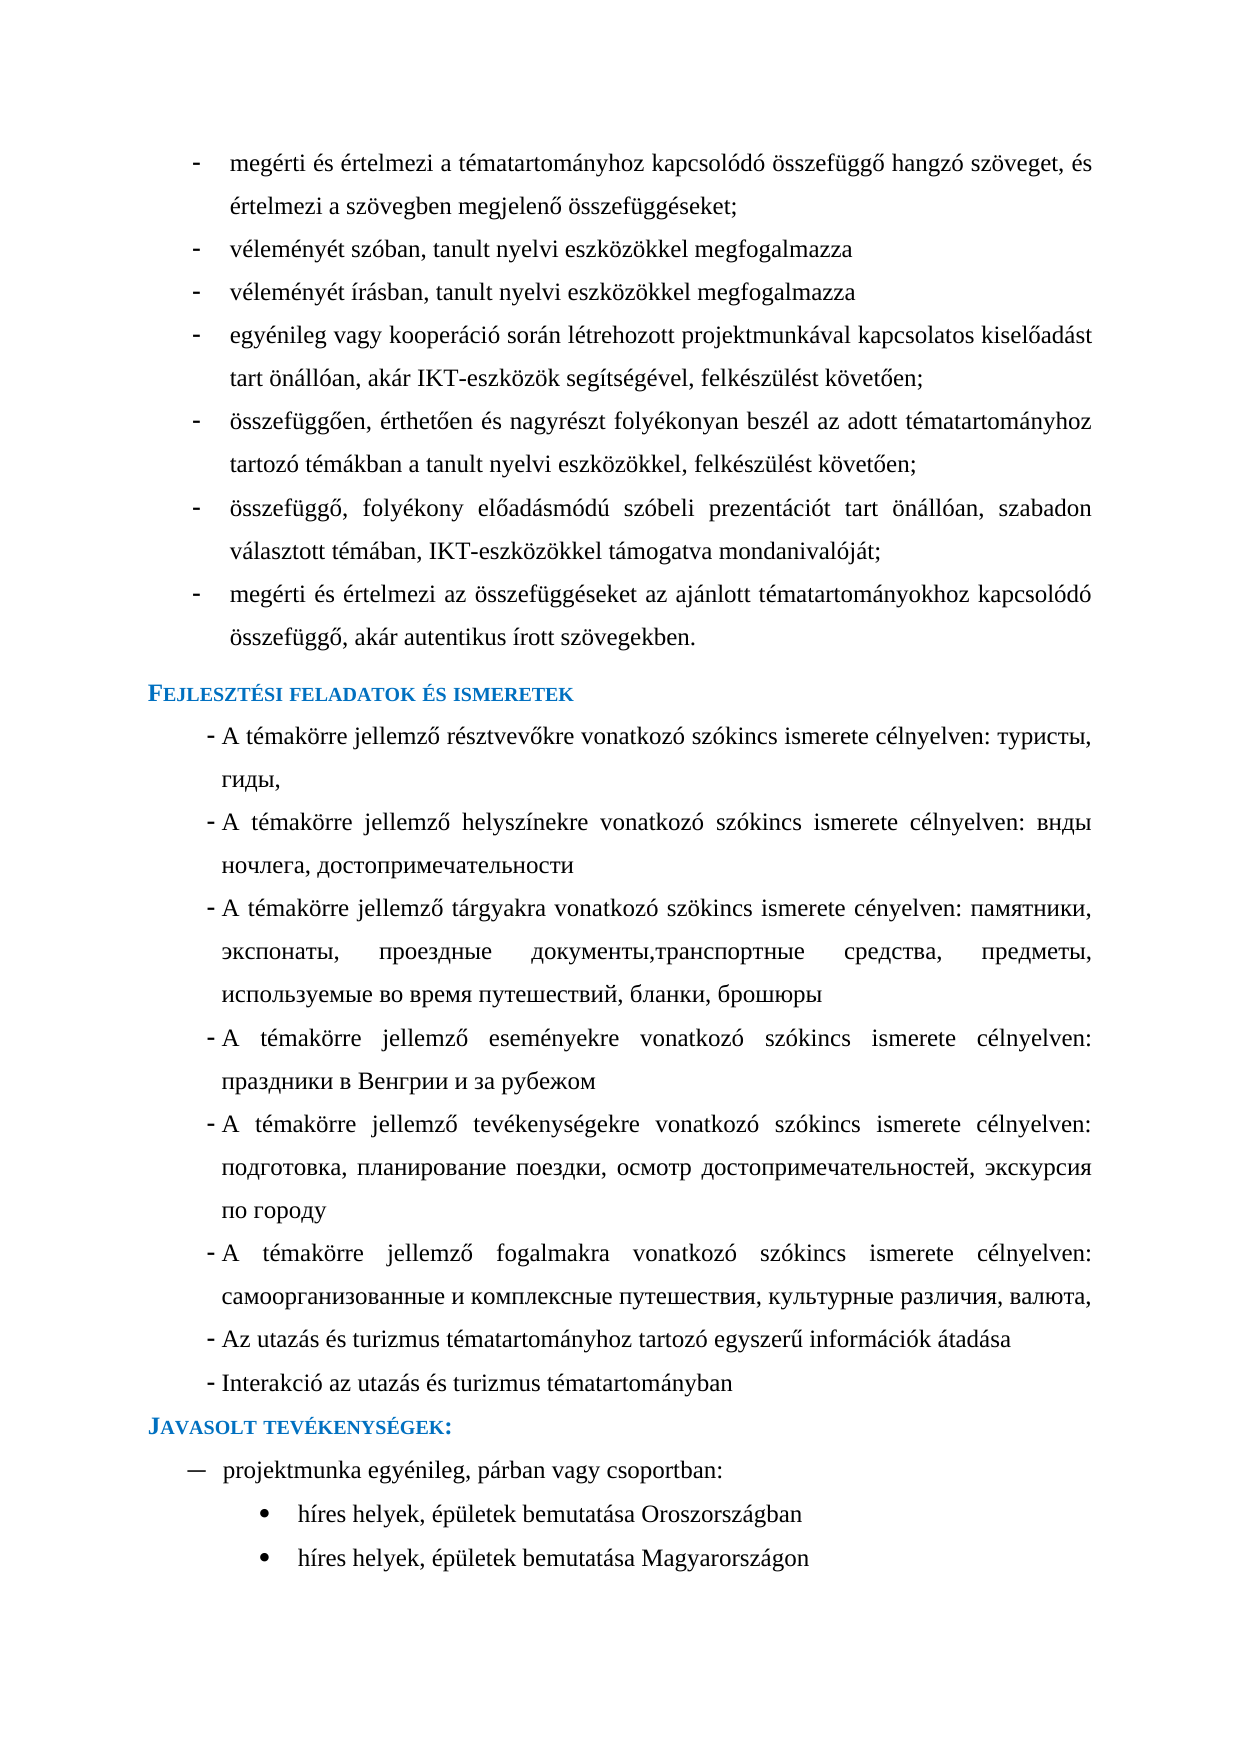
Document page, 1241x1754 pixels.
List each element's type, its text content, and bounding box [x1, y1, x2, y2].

list híres helyek, épületek bemutatása Oroszországban [260, 1499, 1093, 1528]
list A témakörre jellemző fogalmakra vonatkozó szókincs ismerete célnyelven: самоорганизованные и комплексные путешествия, культурные различия, валюта, [207, 1238, 1093, 1310]
list megérti és értelmezi a tématartományhoz kapcsolódó összefüggő hangzó szöveget, és értelmezi a szövegben megjelenő összefüggéseket; [192, 148, 1093, 219]
list A témakörre jellemző helyszínekre vonatkozó szókincs ismerete célnyelven: внды ночлега, достопримечательности [207, 807, 1093, 879]
list A témakörre jellemző résztvevőkre vonatkozó szókincs ismerete célnyelven: туристы, гиды, [207, 721, 1093, 793]
list A témakörre jellemző tárgyakra vonatkozó szökincs ismerete cényelven: памятники, экспонаты, проездные документы,транспортные средства, предметы, используемые во время путешествий, бланки, брошюры [207, 893, 1093, 1008]
list projektmunka egyénileg, párban vagy csoportban: [185, 1454, 1093, 1484]
list Az utazás és turizmus tématartományhoz tartozó egyszerű információk átadása [207, 1324, 1093, 1353]
list Interakció az utazás és turizmus tématartományban [207, 1368, 1093, 1396]
list összefüggő, folyékony előadásmódú szóbeli prezentációt tart önállóan, szabadon választott témában, IKT-eszközökkel támogatva mondanivalóját; [192, 493, 1093, 564]
list véleményét írásban, tanult nyelvi eszközökkel megfogalmazza [192, 277, 1093, 306]
list megérti és értelmezi az összefüggéseket az ajánlott tématartományokhoz kapcsolódó összefüggő, akár autentikus írott szövegekben. [192, 579, 1093, 651]
list A témakörre jellemző eseményekre vonatkozó szókincs ismerete célnyelven: праздники в Венгрии и за рубежом [207, 1023, 1093, 1094]
text Javasolt tevékenységek: [148, 1411, 1093, 1439]
list híres helyek, épületek bemutatása Magyarországon [260, 1543, 1093, 1571]
list egyénileg vagy kooperáció során létrehozott projektmunkával kapcsolatos kiselőadást tart önállóan, akár IKT-eszközök segítségével, felkészülést követően; [192, 320, 1093, 392]
list összefüggően, érthetően és nagyrészt folyékonyan beszél az adott tématartományhoz tartozó témákban a tanult nyelvi eszközökkel, felkészülést követően; [192, 406, 1093, 478]
list véleményét szóban, tanult nyelvi eszközökkel megfogalmazza [192, 234, 1093, 263]
text Fejlesztési feladatok és ismeretek [148, 678, 1093, 706]
list A témakörre jellemző tevékenységekre vonatkozó szókincs ismerete célnyelven: подготовка, планирование поездки, осмотр достопримечательностей, экскурсия по городу [207, 1109, 1093, 1224]
